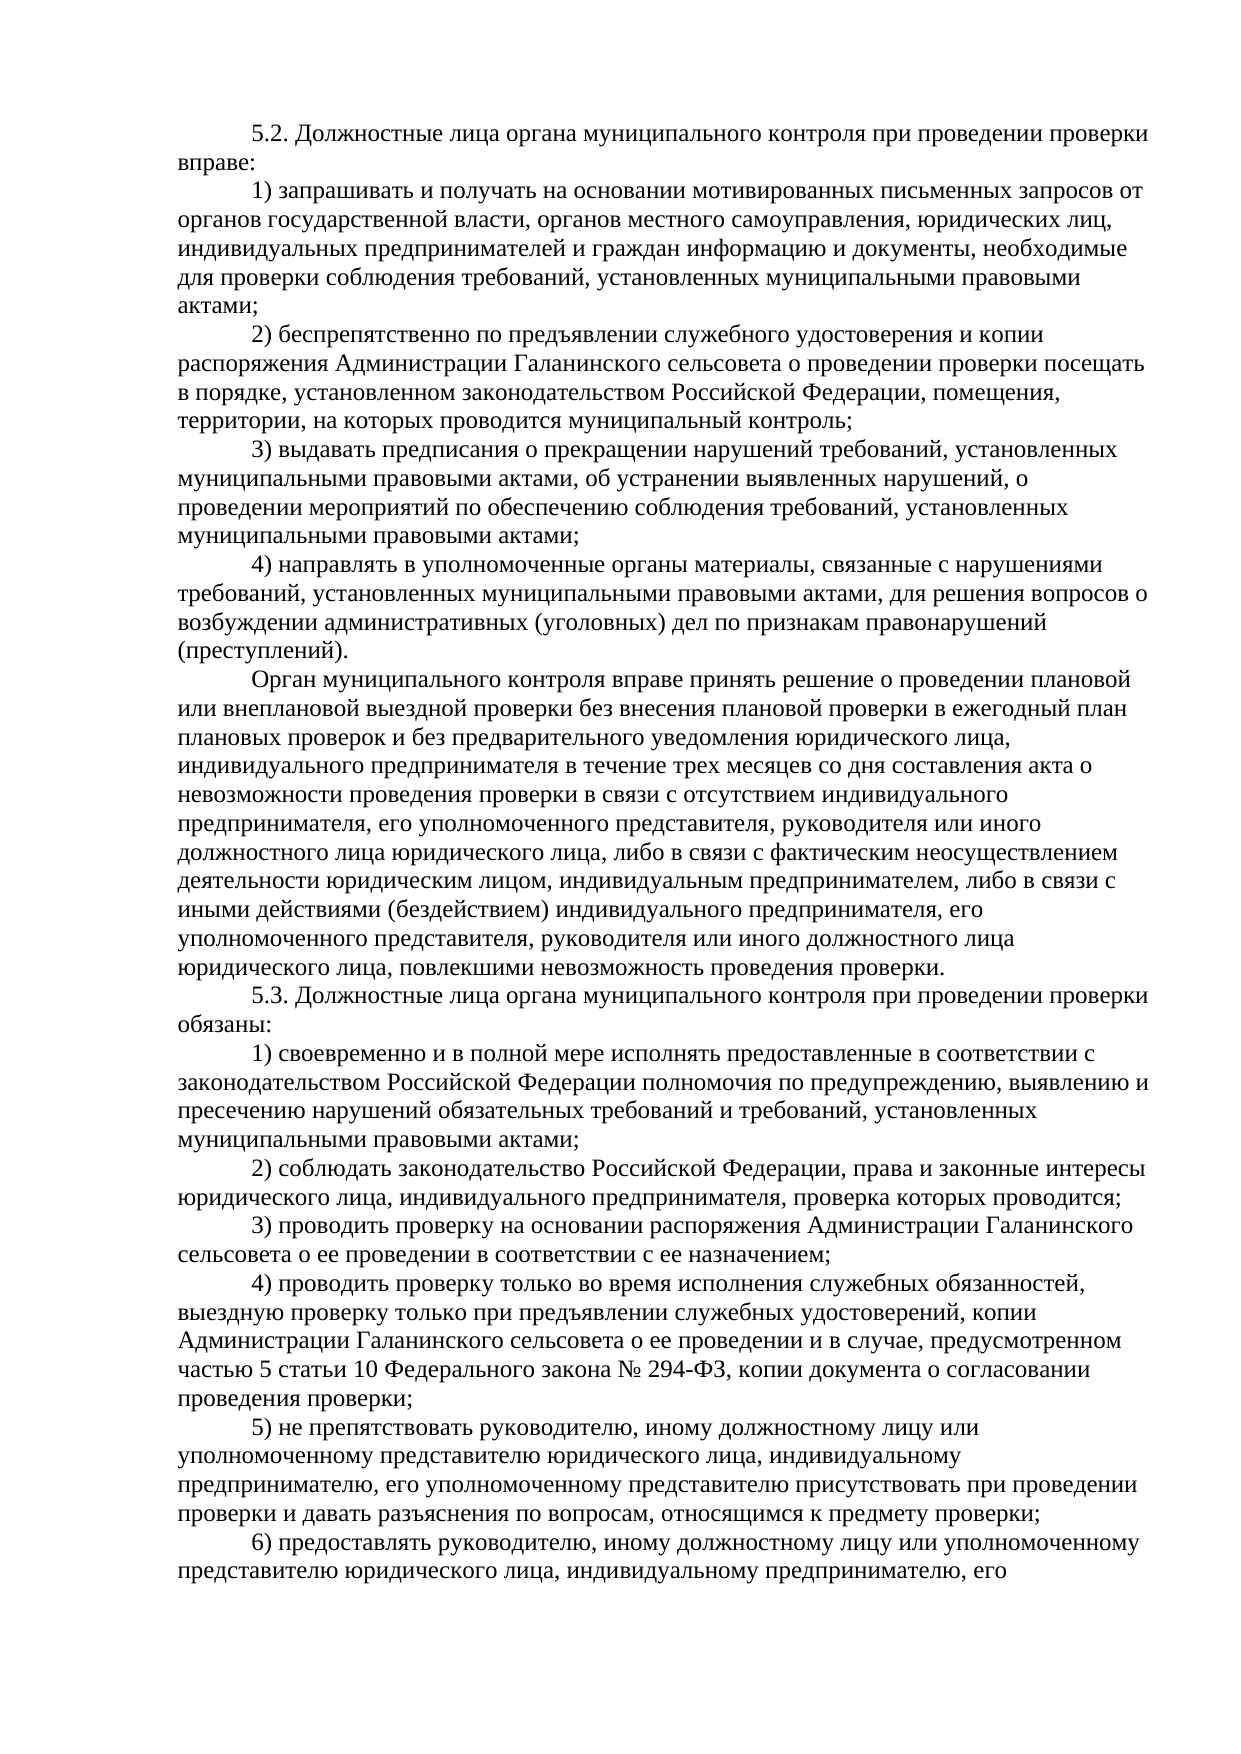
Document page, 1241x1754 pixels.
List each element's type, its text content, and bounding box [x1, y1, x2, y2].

text 2) беспрепятственно по предъявлении служебного удостоверения и копии распоряжения Администрации Галанинского сельсовета о проведении проверки посещать в порядке, установленном законодательством Российской Федерации, помещения, территории, на которых проводится муниципальный контроль; [177, 319, 1152, 434]
text 2) соблюдать законодательство Российской Федерации, права и законные интересы юридического лица, индивидуального предпринимателя, проверка которых проводится; [177, 1153, 1152, 1211]
text Орган муниципального контроля вправе принять решение о проведении плановой или внеплановой выездной проверки без внесения плановой проверки в ежегодный план плановых проверок и без предварительного уведомления юридического лица, индивидуального предпринимателя в течение трех месяцев со дня составления акта о невозможности проведения проверки в связи с отсутствием индивидуального предпринимателя, его уполномоченного представителя, руководителя или иного должностного лица юридического лица, либо в связи с фактическим неосуществлением деятельности юридическим лицом, индивидуальным предпринимателем, либо в связи с иными действиями (бездействием) индивидуального предпринимателя, его уполномоченного представителя, руководителя или иного должностного лица юридического лица, повлекшими невозможность проведения проверки. [177, 664, 1152, 981]
text 4) проводить проверку только во время исполнения служебных обязанностей, выездную проверку только при предъявлении служебных удостоверений, копии Администрации Галанинского сельсовета о ее проведении и в случае, предусмотренном частью 5 статьи 10 Федерального закона № 294-ФЗ, копии документа о согласовании проведения проверки; [177, 1268, 1152, 1412]
text 1) своевременно и в полной мере исполнять предоставленные в соответствии с законодательством Российской Федерации полномочия по предупреждению, выявлению и пресечению нарушений обязательных требований и требований, установленных муниципальными правовыми актами; [177, 1038, 1152, 1153]
text 5.2. Должностные лица органа муниципального контроля при проведении проверки вправе: [177, 118, 1152, 176]
text 1) запрашивать и получать на основании мотивированных письменных запросов от органов государственной власти, органов местного самоуправления, юридических лиц, индивидуальных предпринимателей и граждан информацию и документы, необходимые для проверки соблюдения требований, установленных муниципальными правовыми актами; [177, 176, 1152, 319]
text 5.3. Должностные лица органа муниципального контроля при проведении проверки обязаны: [177, 981, 1152, 1038]
text 5) не препятствовать руководителю, иному должностному лицу или уполномоченному представителю юридического лица, индивидуальному предпринимателю, его уполномоченному представителю присутствовать при проведении проверки и давать разъяснения по вопросам, относящимся к предмету проверки; [177, 1412, 1152, 1527]
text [177, 1527, 1152, 1584]
text 3) проводить проверку на основании распоряжения Администрации Галанинского сельсовета о ее проведении в соответствии с ее назначением; [177, 1211, 1152, 1268]
text 4) направлять в уполномоченные органы материалы, связанные с нарушениями требований, установленных муниципальными правовыми актами, для решения вопросов о возбуждении административных (уголовных) дел по признакам правонарушений (преступлений). [177, 549, 1152, 664]
text 3) выдавать предписания о прекращении нарушений требований, установленных муниципальными правовыми актами, об устранении выявленных нарушений, о проведении мероприятий по обеспечению соблюдения требований, установленных муниципальными правовыми актами; [177, 434, 1152, 549]
